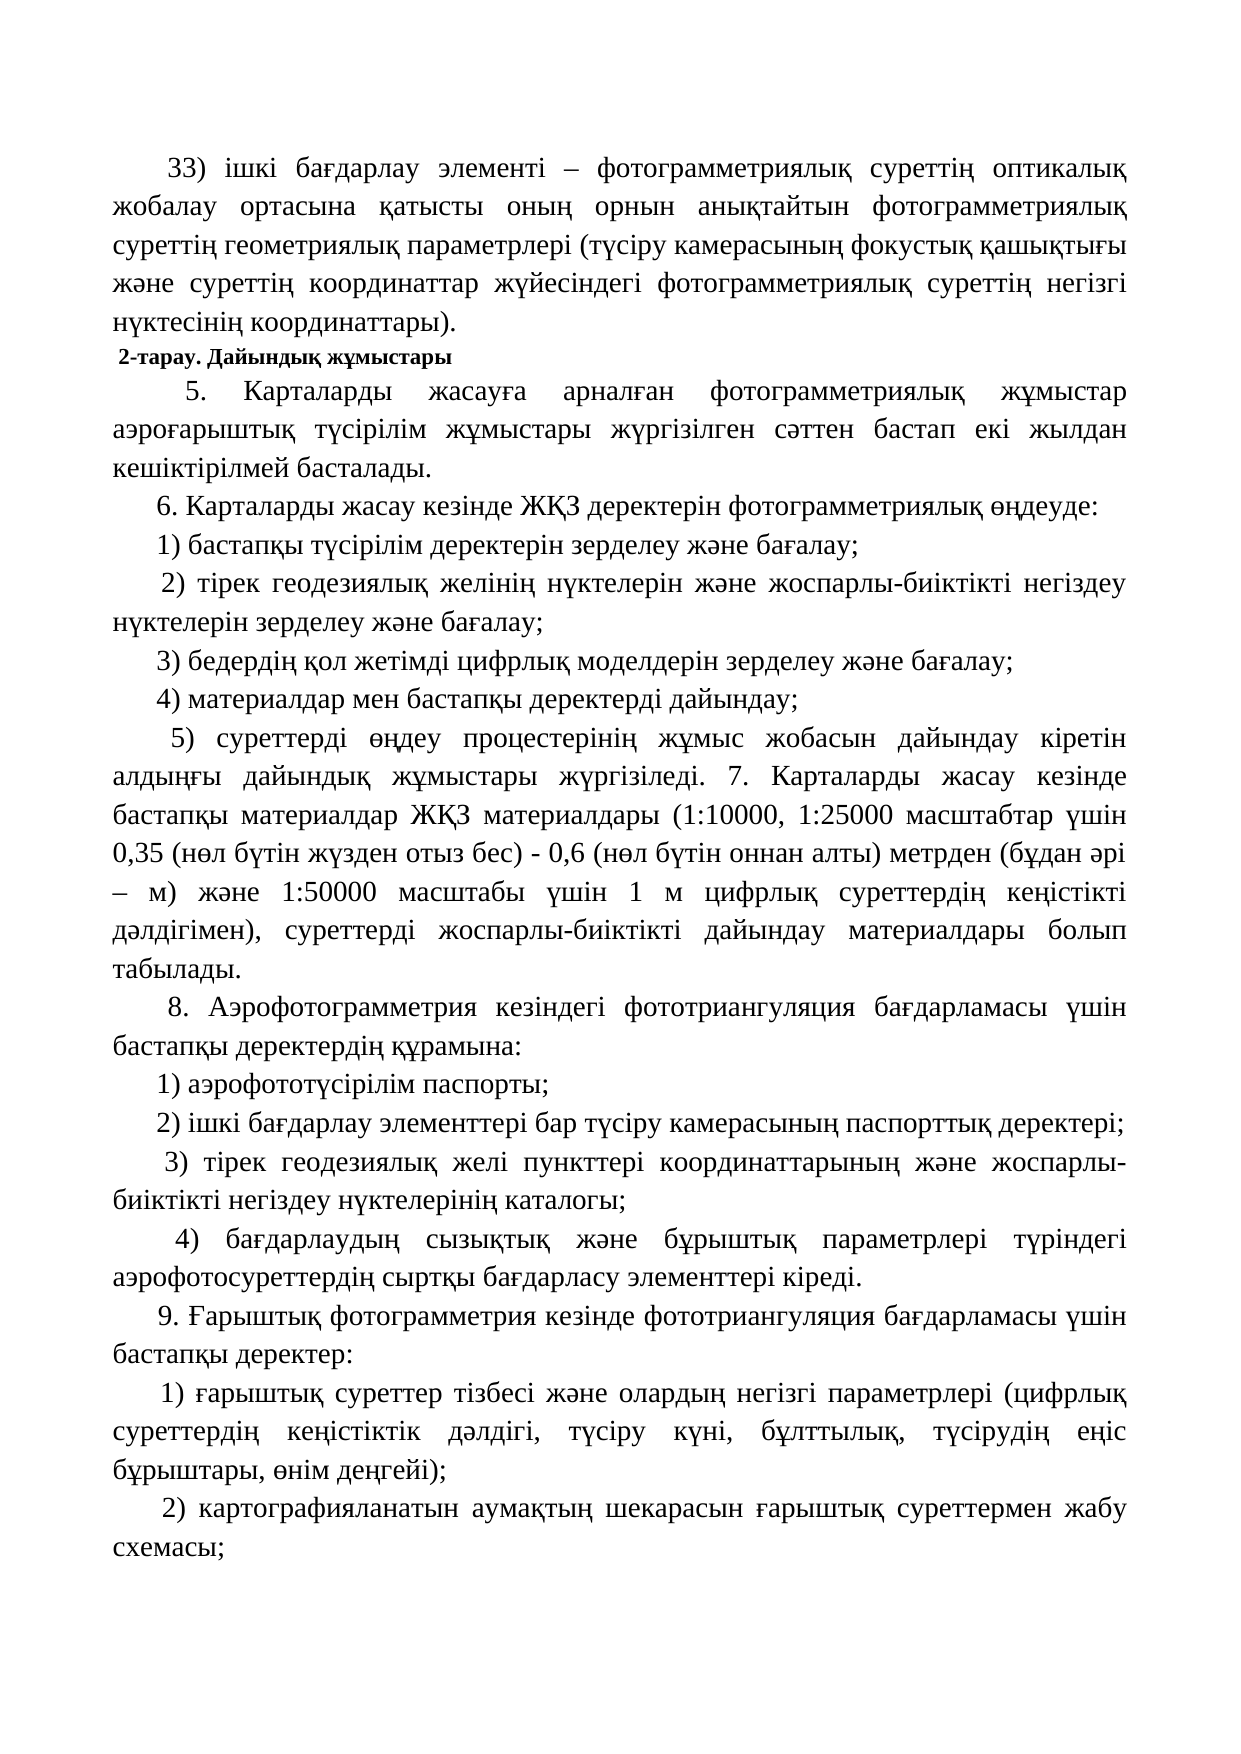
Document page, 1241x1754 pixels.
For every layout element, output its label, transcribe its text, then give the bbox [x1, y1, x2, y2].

text 2) картографияланатын аумақтың шекарасын ғарыштық суреттермен жабу схемасы; [112, 1491, 1128, 1563]
text 33) ішкі бағдарлау элементі – фотограмметриялық суреттің оптикалық жобалау ортасына қатысты оның орнын анықтайтын фотограмметриялық суреттің геометриялық параметрлері (түсіру камерасының фокустық қашықтығы және суреттің координаттар жүйесіндегі фотограмметриялық суреттің негізгі нүктесінің координаттары). [112, 150, 1128, 338]
text 4) бағдарлаудың сызықтық және бұрыштық параметрлері түріндегі аэрофотосуреттердің сыртқы бағдарласу элементтері кіреді. [112, 1221, 1128, 1293]
text 5) суреттерді өңдеу процестерінің жұмыс жобасын дайындау кіретін алдыңғы дайындық жұмыстары жүргізіледі. 7. Карталарды жасау кезінде бастапқы материалдар ЖҚЗ материалдары (1:10000, 1:25000 масштабтар үшін 0,35 (нөл бүтін жүзден отыз бес) - 0,6 (нөл бүтін оннан алты) метрден (бұдан әрі – м) және 1:50000 масштабы үшін 1 м цифрлық суреттердің кеңістікті дәлдігімен), суреттерді жоспарлы-биіктікті дайындау материалдары болып табылады. [112, 720, 1128, 984]
text 5. Карталарды жасауға арналған фотограмметриялық жұмыстар аэроғарыштық түсірілім жұмыстары жүргізілген сәттен бастап екі жылдан кешіктірілмей басталады. [112, 373, 1128, 483]
text 2) тірек геодезиялық желінің нүктелерін және жоспарлы-биіктікті негіздеу нүктелерін зерделеу және бағалау; [112, 566, 1128, 638]
text 1) аэрофототүсірілім паспорты; [112, 1067, 1128, 1100]
text 6. Карталарды жасау кезінде ЖҚЗ деректерін фотограмметриялық өңдеуде: [112, 488, 1128, 522]
text 3) тірек геодезиялық желі пункттері координаттарының және жоспарлы-биіктікті негіздеу нүктелерінің каталогы; [112, 1144, 1128, 1216]
text 1) бастапқы түсірілім деректерін зерделеу және бағалау; [112, 527, 1128, 561]
text 3) бедердің қол жетімді цифрлық моделдерін зерделеу және бағалау; [112, 643, 1128, 676]
text 4) материалдар мен бастапқы деректерді дайындау; [112, 681, 1128, 715]
text 9. Ғарыштық фотограмметрия кезінде фототриангуляция бағдарламасы үшін бастапқы деректер: [112, 1298, 1128, 1370]
text 1) ғарыштық суреттер тізбесі және олардың негізгі параметрлері (цифрлық суреттердің кеңістіктік дәлдігі, түсіру күні, бұлттылық, түсірудің еңіс бұрыштары, өнім деңгейі); [112, 1375, 1128, 1486]
text 8. Аэрофотограмметрия кезіндегі фототриангуляция бағдарламасы үшін бастапқы деректердің құрамына: [112, 989, 1128, 1062]
text 2) ішкі бағдарлау элементтері бар түсіру камерасының паспорттық деректері; [112, 1105, 1128, 1139]
text 2-тарау. Дайындық жұмыстары [112, 343, 1128, 369]
